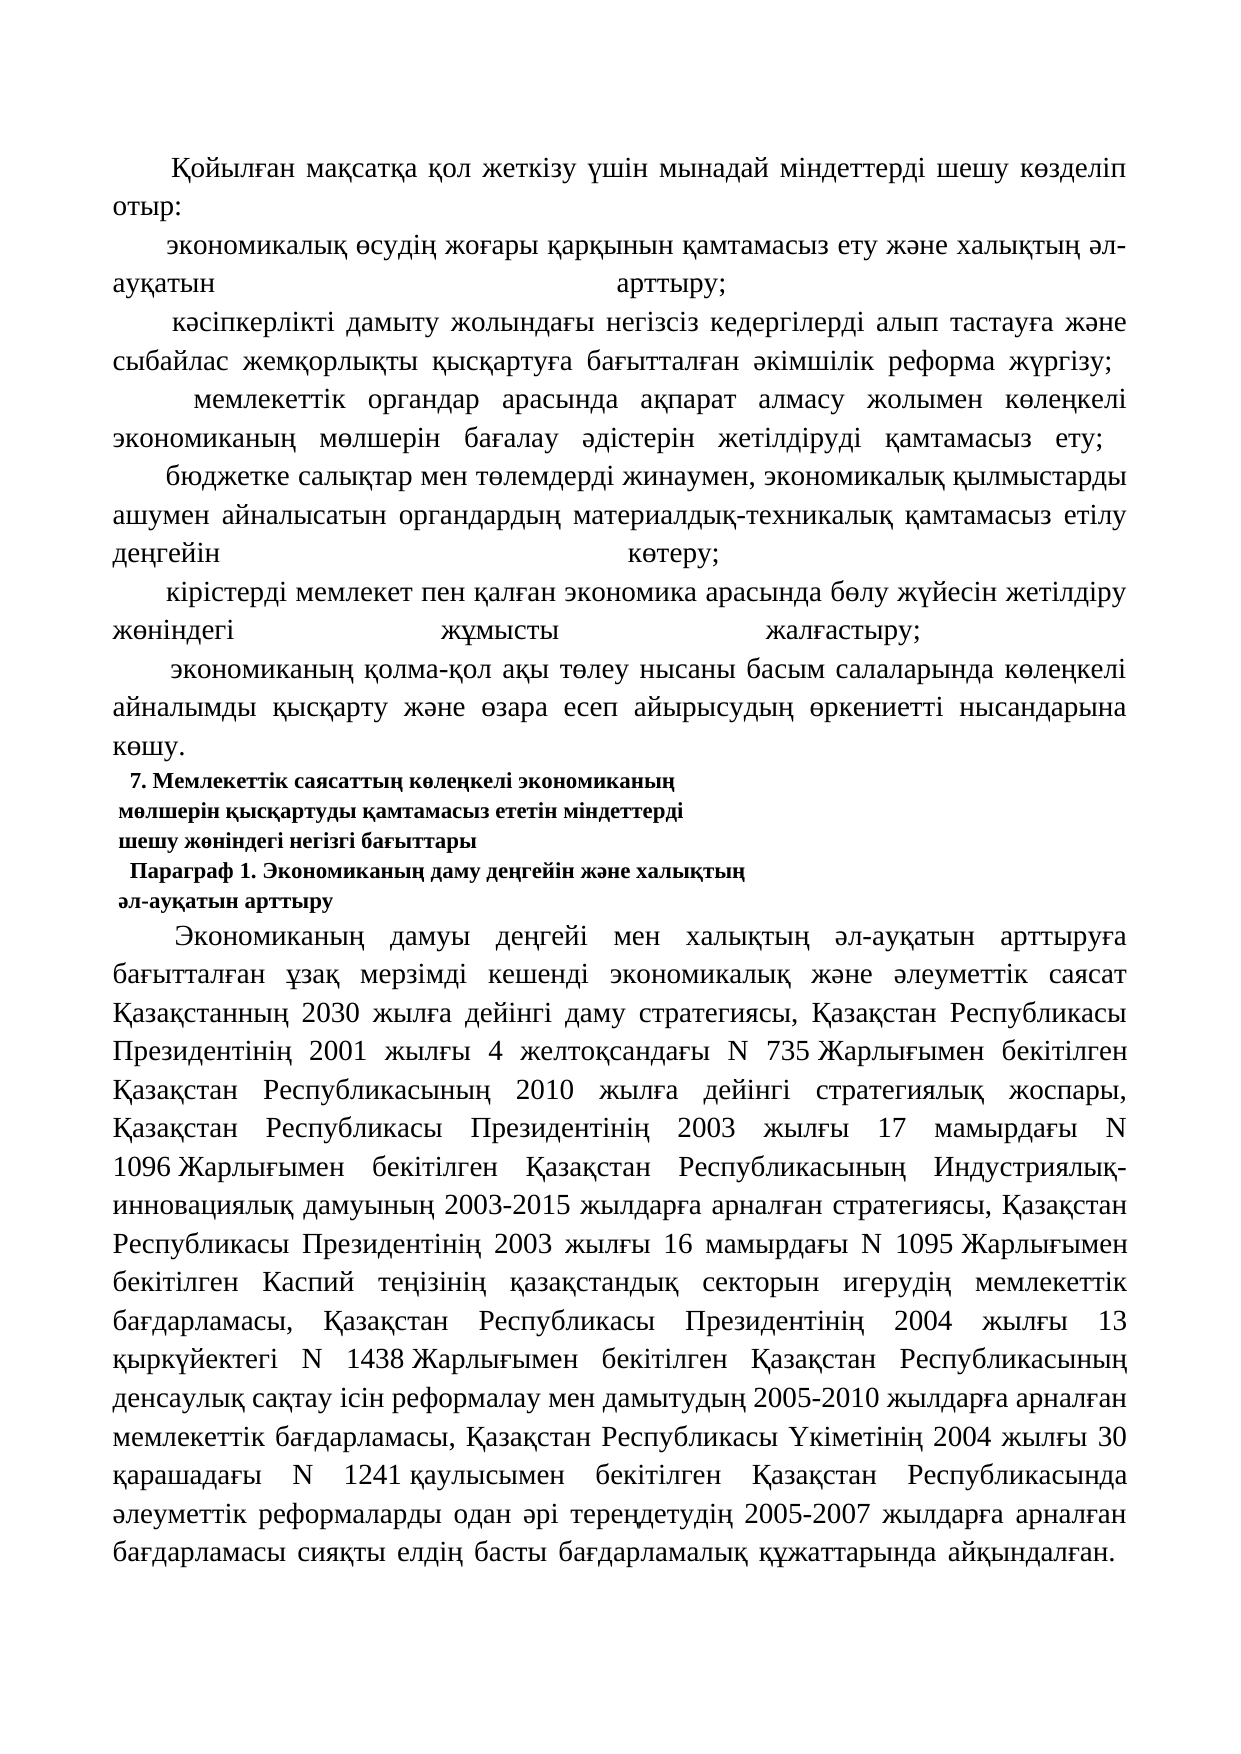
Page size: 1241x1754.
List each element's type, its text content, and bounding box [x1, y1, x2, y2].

text Параграф 1. Экономиканың даму деңгейiн және халықтың әл-ауқатын арттыру [112, 857, 1128, 914]
text 7. Мемлекеттiк саясаттың көлеңкелi экономиканың мөлшерiн қысқартуды қамтамасыз ететін мiндеттердi шешу жөнiндегi негiзгi бағыттары [112, 767, 1128, 853]
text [112, 918, 1128, 1568]
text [112, 150, 1128, 762]
